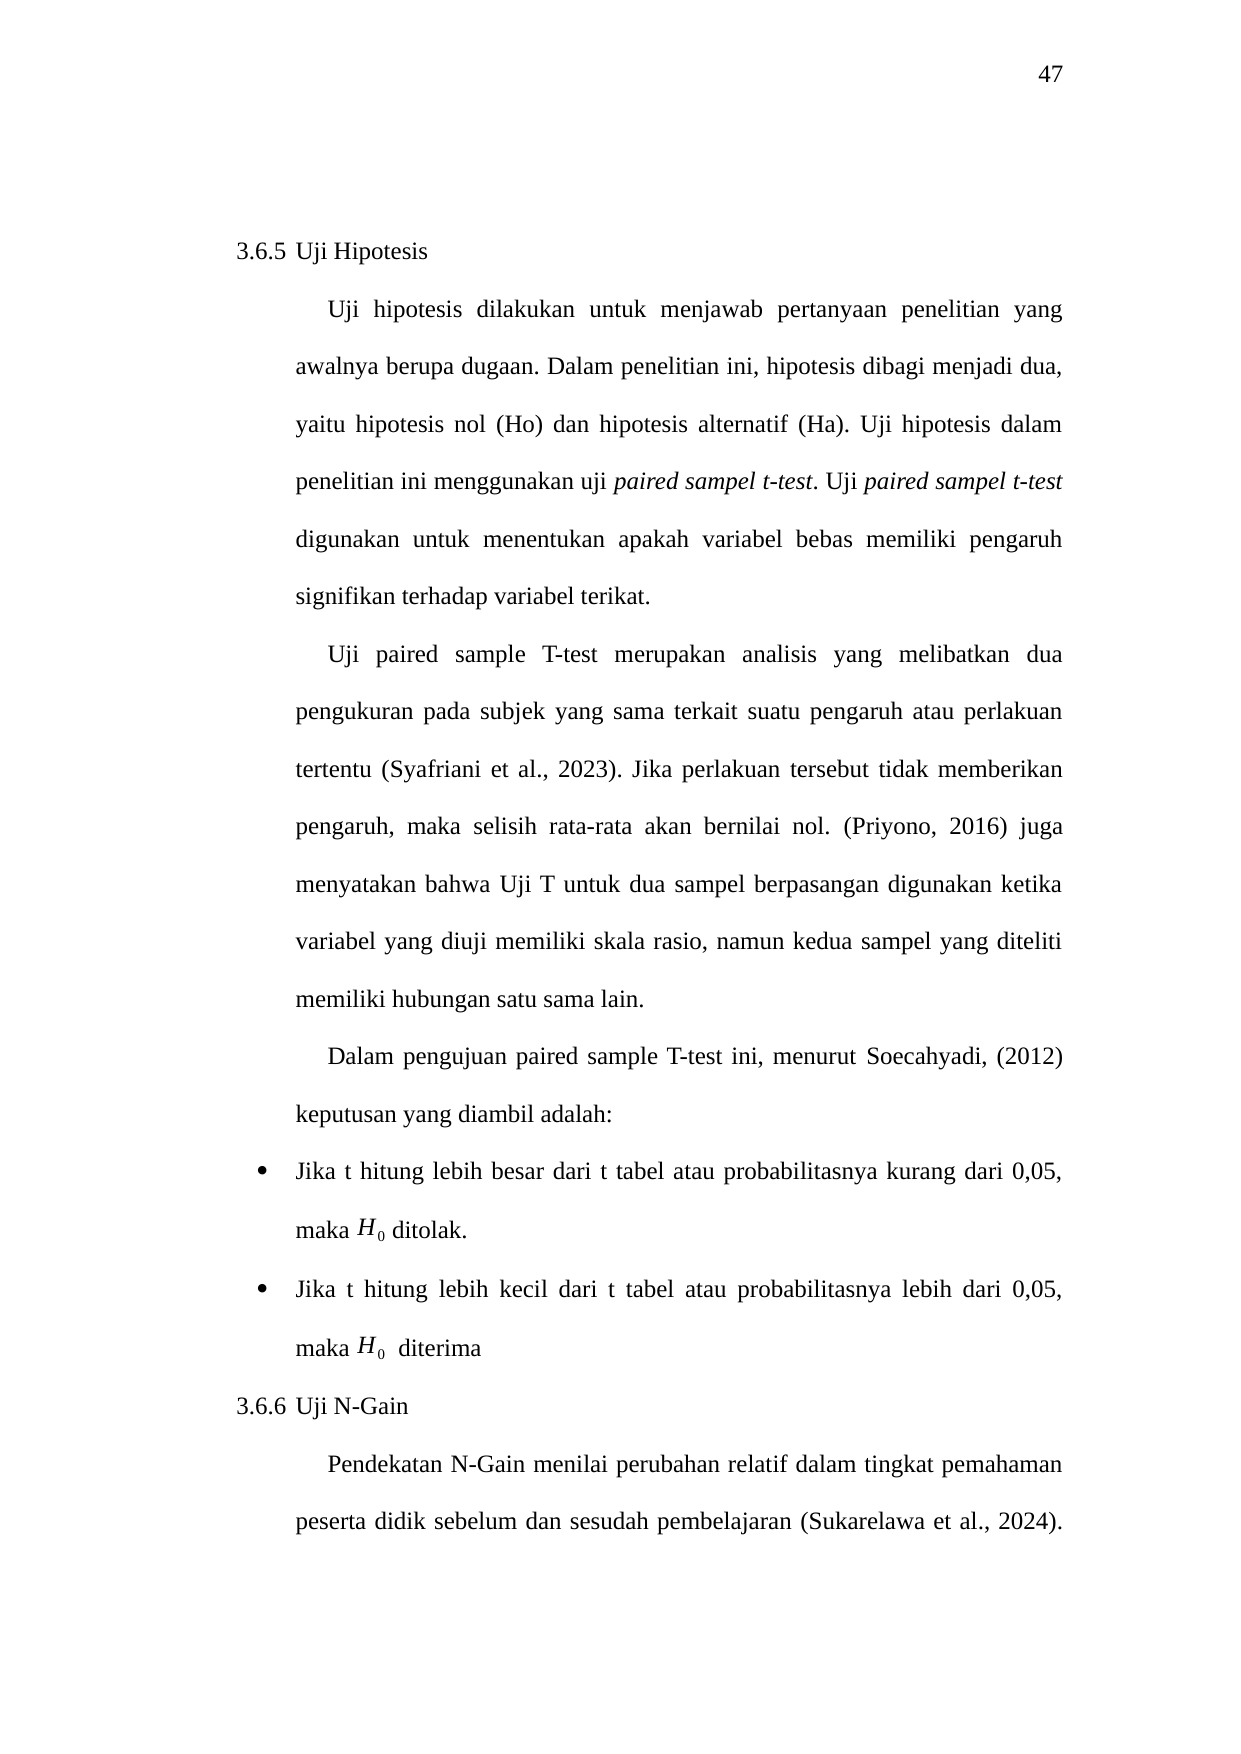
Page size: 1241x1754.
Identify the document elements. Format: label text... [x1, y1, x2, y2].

list Uji hipotesis dilakukan untuk menjawab pertanyaan penelitian yang awalnya berupa dugaan. Dalam penelitian ini, hipotesis dibagi menjadi dua, yaitu hipotesis nol (Ho) dan hipotesis alternatif (Ha). Uji hipotesis dalam penelitian ini menggunakan uji paired sampel t-test. Uji paired sampel t-test digunakan untuk menentukan apakah variabel bebas memiliki pengaruh signifikan terhadap variabel terikat. [295, 294, 1063, 610]
list Jika t hitung lebih besar dari t tabel atau probabilitasnya kurang dari 0,05, maka ditolak. [258, 1156, 1063, 1245]
list Jika t hitung lebih kecil dari t tabel atau probabilitasnya lebih dari 0,05, maka diterima [258, 1274, 1063, 1363]
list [295, 1449, 1063, 1535]
list Dalam pengujuan paired sample T-test ini, menurut keputusan yang diambil adalah: [295, 1041, 1063, 1127]
list Uji N-Gain [236, 1391, 1063, 1420]
list Uji Hipotesis [236, 236, 1063, 265]
list Uji paired sample T-test merupakan analisis yang melibatkan dua pengukuran pada subjek yang sama terkait suatu pengaruh atau perlakuan tertentu . Jika perlakuan tersebut tidak memberikan pengaruh, maka selisih rata-rata akan bernilai nol. juga menyatakan bahwa Uji T untuk dua sampel berpasangan digunakan ketika variabel yang diuji memiliki skala rasio, namun kedua sampel yang diteliti memiliki hubungan satu sama lain. [295, 639, 1063, 1012]
